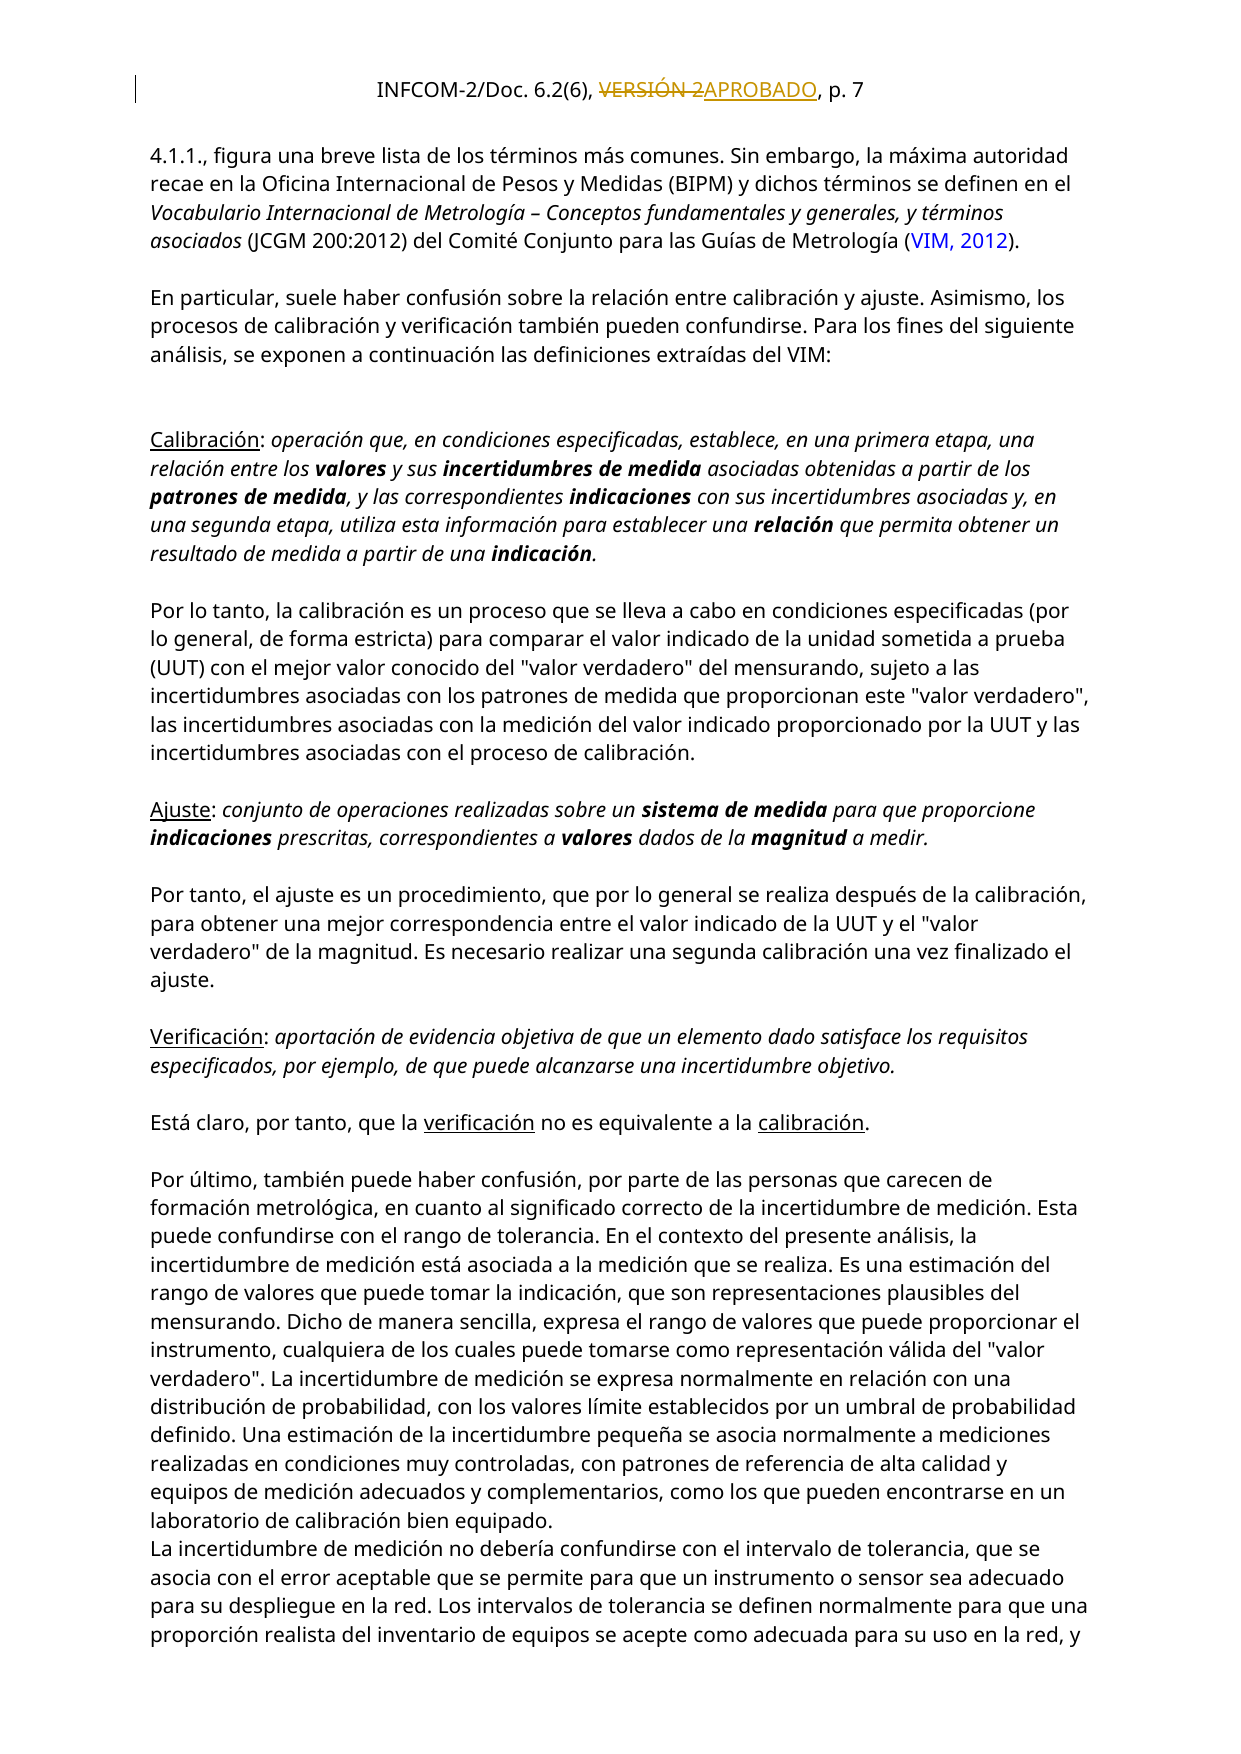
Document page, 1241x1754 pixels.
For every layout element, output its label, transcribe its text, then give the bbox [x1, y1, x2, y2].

text Está claro, por tanto, que la verificación no es equivalente a la calibración. [150, 1108, 1090, 1136]
text En particular, suele haber confusión sobre la relación entre calibración y ajuste. Asimismo, los procesos de calibración y verificación también pueden confundirse. Para los fines del siguiente análisis, se exponen a continuación las definiciones extraídas del VIM: [150, 283, 1090, 368]
text Por último, también puede haber confusión, por parte de las personas que carecen de formación metrológica, en cuanto al significado correcto de la incertidumbre de medición. Esta puede confundirse con el rango de tolerancia. En el contexto del presente análisis, la incertidumbre de medición está asociada a la medición que se realiza. Es una estimación del rango de valores que puede tomar la indicación, que son representaciones plausibles del mensurando. Dicho de manera sencilla, expresa el rango de valores que puede proporcionar el instrumento, cualquiera de los cuales puede tomarse como representación válida del "valor verdadero". La incertidumbre de medición se expresa normalmente en relación con una distribución de probabilidad, con los valores límite establecidos por un umbral de probabilidad definido. Una estimación de la incertidumbre pequeña se asocia normalmente a mediciones realizadas en condiciones muy controladas, con patrones de referencia de alta calidad y equipos de medición adecuados y complementarios, como los que pueden encontrarse en un laboratorio de calibración bien equipado. [150, 1165, 1090, 1534]
text Calibración: operación que, en condiciones especificadas, establece, en una primera etapa, una relación entre los valores y sus incertidumbres de medida asociadas obtenidas a partir de los patrones de medida, y las correspondientes indicaciones con sus incertidumbres asociadas y, en una segunda etapa, utiliza esta información para establecer una relación que permita obtener un resultado de medida a partir de una indicación. [150, 425, 1090, 567]
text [150, 141, 1090, 255]
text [150, 1534, 1090, 1648]
text Ajuste: conjunto de operaciones realizadas sobre un sistema de medida para que proporcione indicaciones prescritas, correspondientes a valores dados de la magnitud a medir. [150, 795, 1090, 852]
text Por lo tanto, la calibración es un proceso que se lleva a cabo en condiciones especificadas (por lo general, de forma estricta) para comparar el valor indicado de la unidad sometida a prueba (UUT) con el mejor valor conocido del "valor verdadero" del mensurando, sujeto a las incertidumbres asociadas con los patrones de medida que proporcionan este "valor verdadero", las incertidumbres asociadas con la medición del valor indicado proporcionado por la UUT y las incertidumbres asociadas con el proceso de calibración. [150, 596, 1090, 767]
text Por tanto, el ajuste es un procedimiento, que por lo general se realiza después de la calibración, para obtener una mejor correspondencia entre el valor indicado de la UUT y el "valor verdadero" de la magnitud. Es necesario realizar una segunda calibración una vez finalizado el ajuste. [150, 880, 1090, 994]
text Verificación: aportación de evidencia objetiva de que un elemento dado satisface los requisitos especificados, por ejemplo, de que puede alcanzarse una incertidumbre objetivo. [150, 1022, 1090, 1079]
